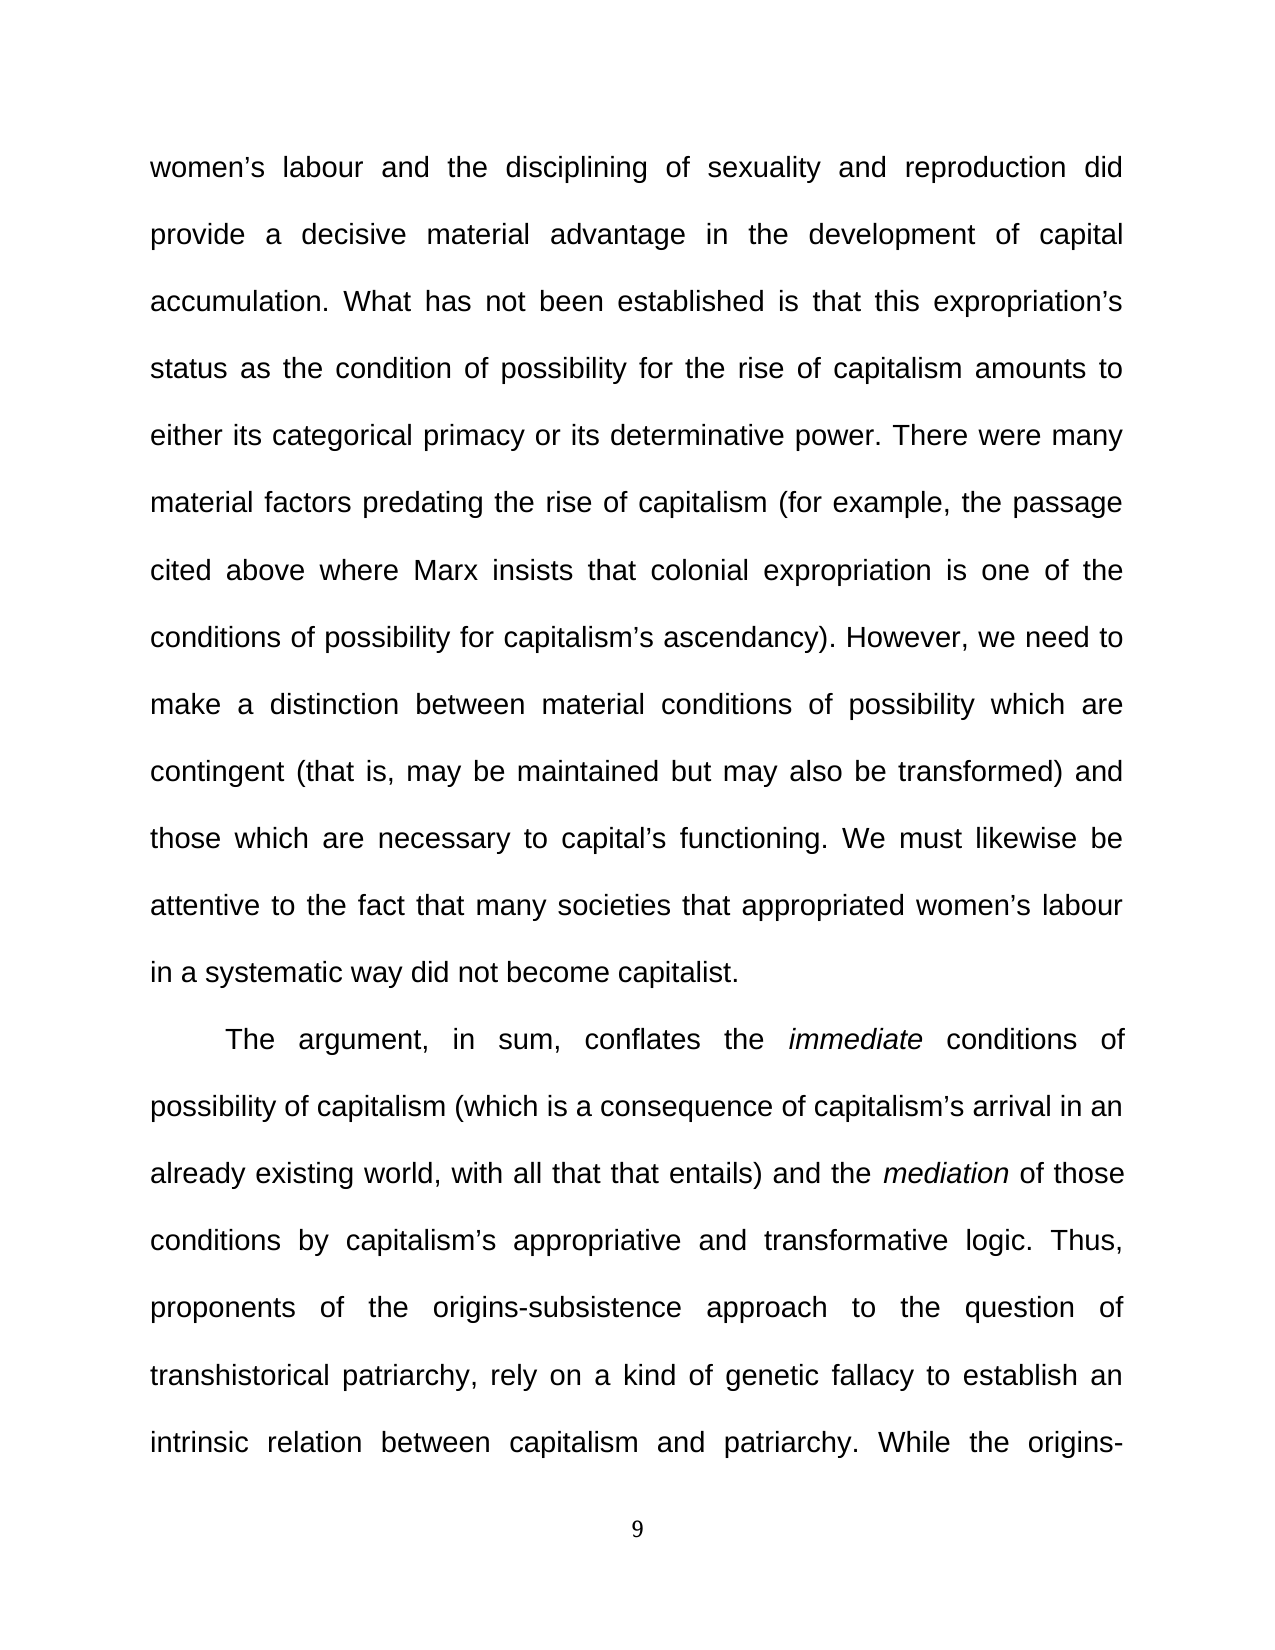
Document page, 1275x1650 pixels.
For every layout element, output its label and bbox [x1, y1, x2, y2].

text [150, 150, 1125, 988]
text [150, 1022, 1125, 1458]
